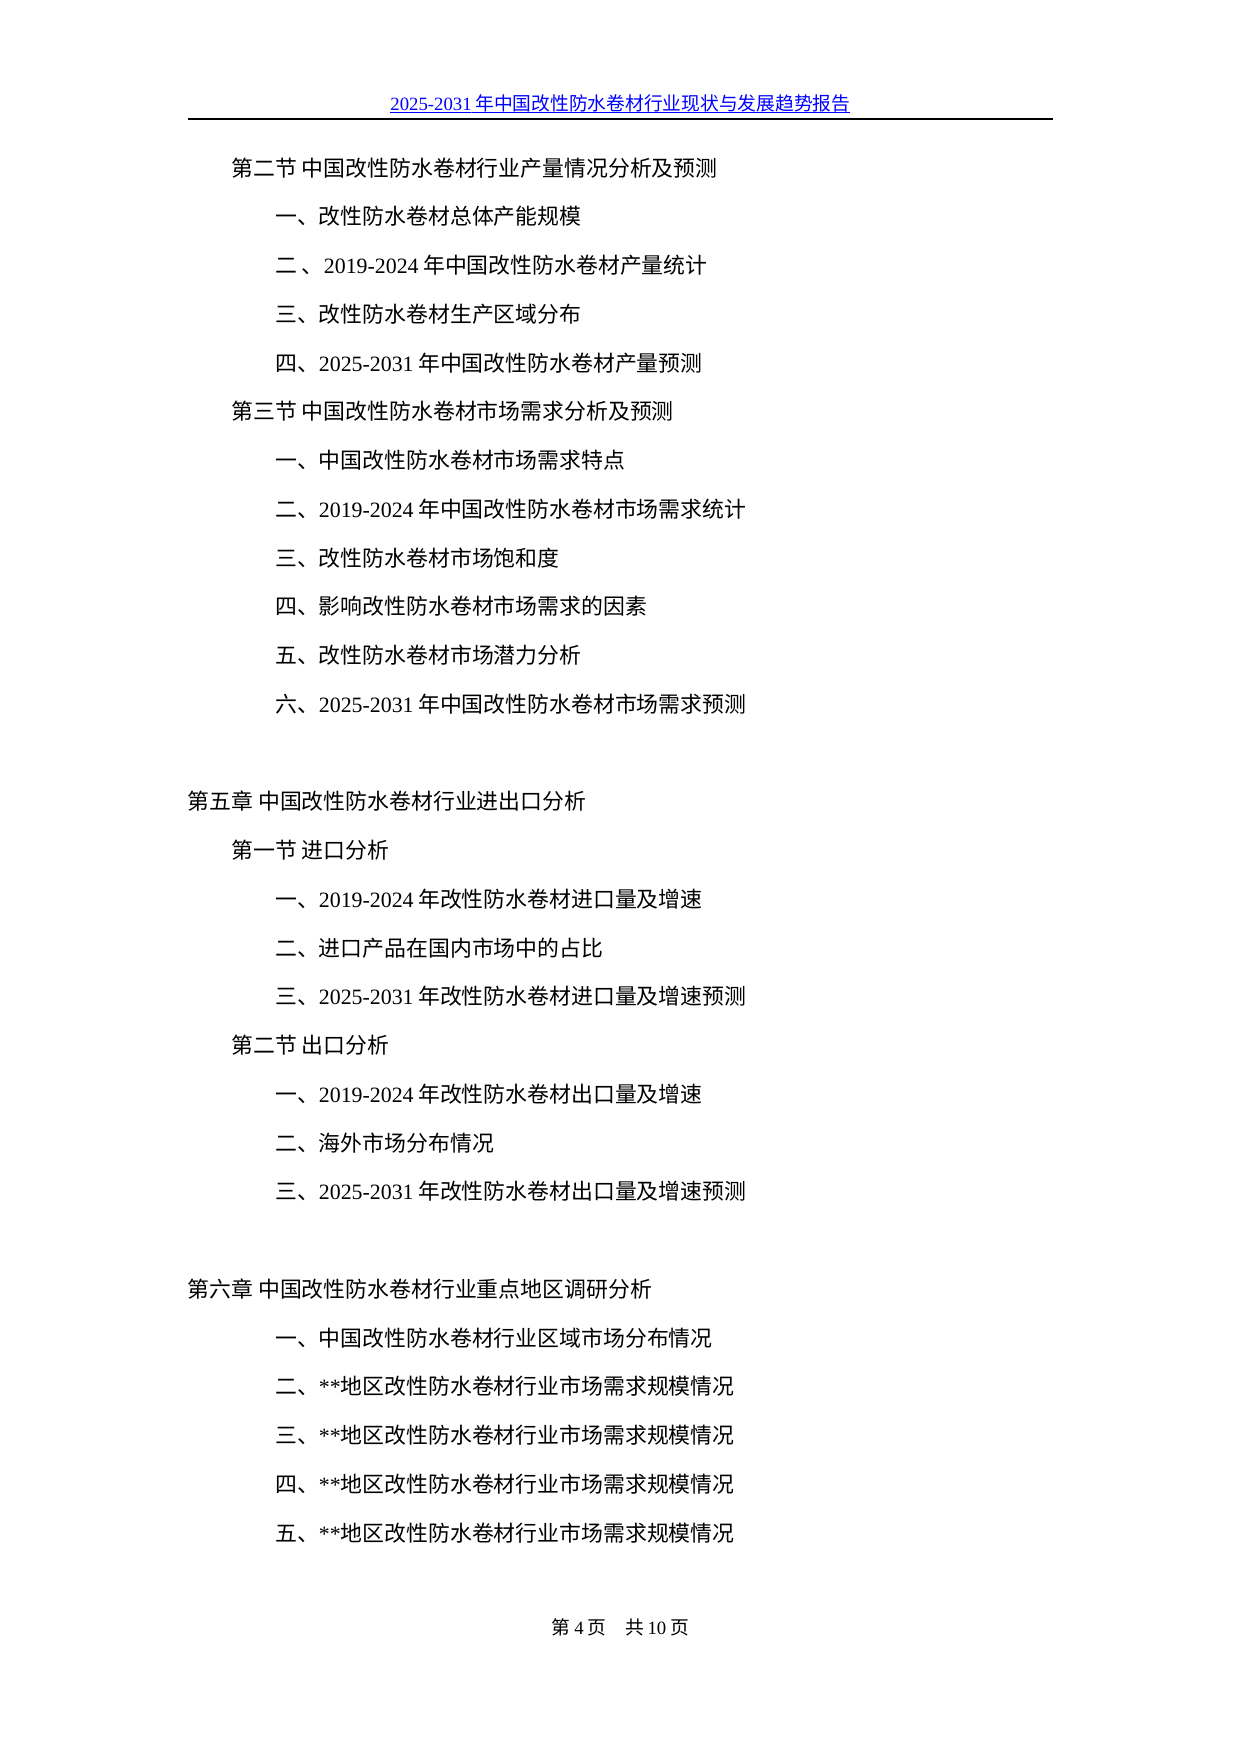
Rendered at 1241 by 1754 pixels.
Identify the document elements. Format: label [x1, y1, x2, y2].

text [187, 150, 1053, 1548]
